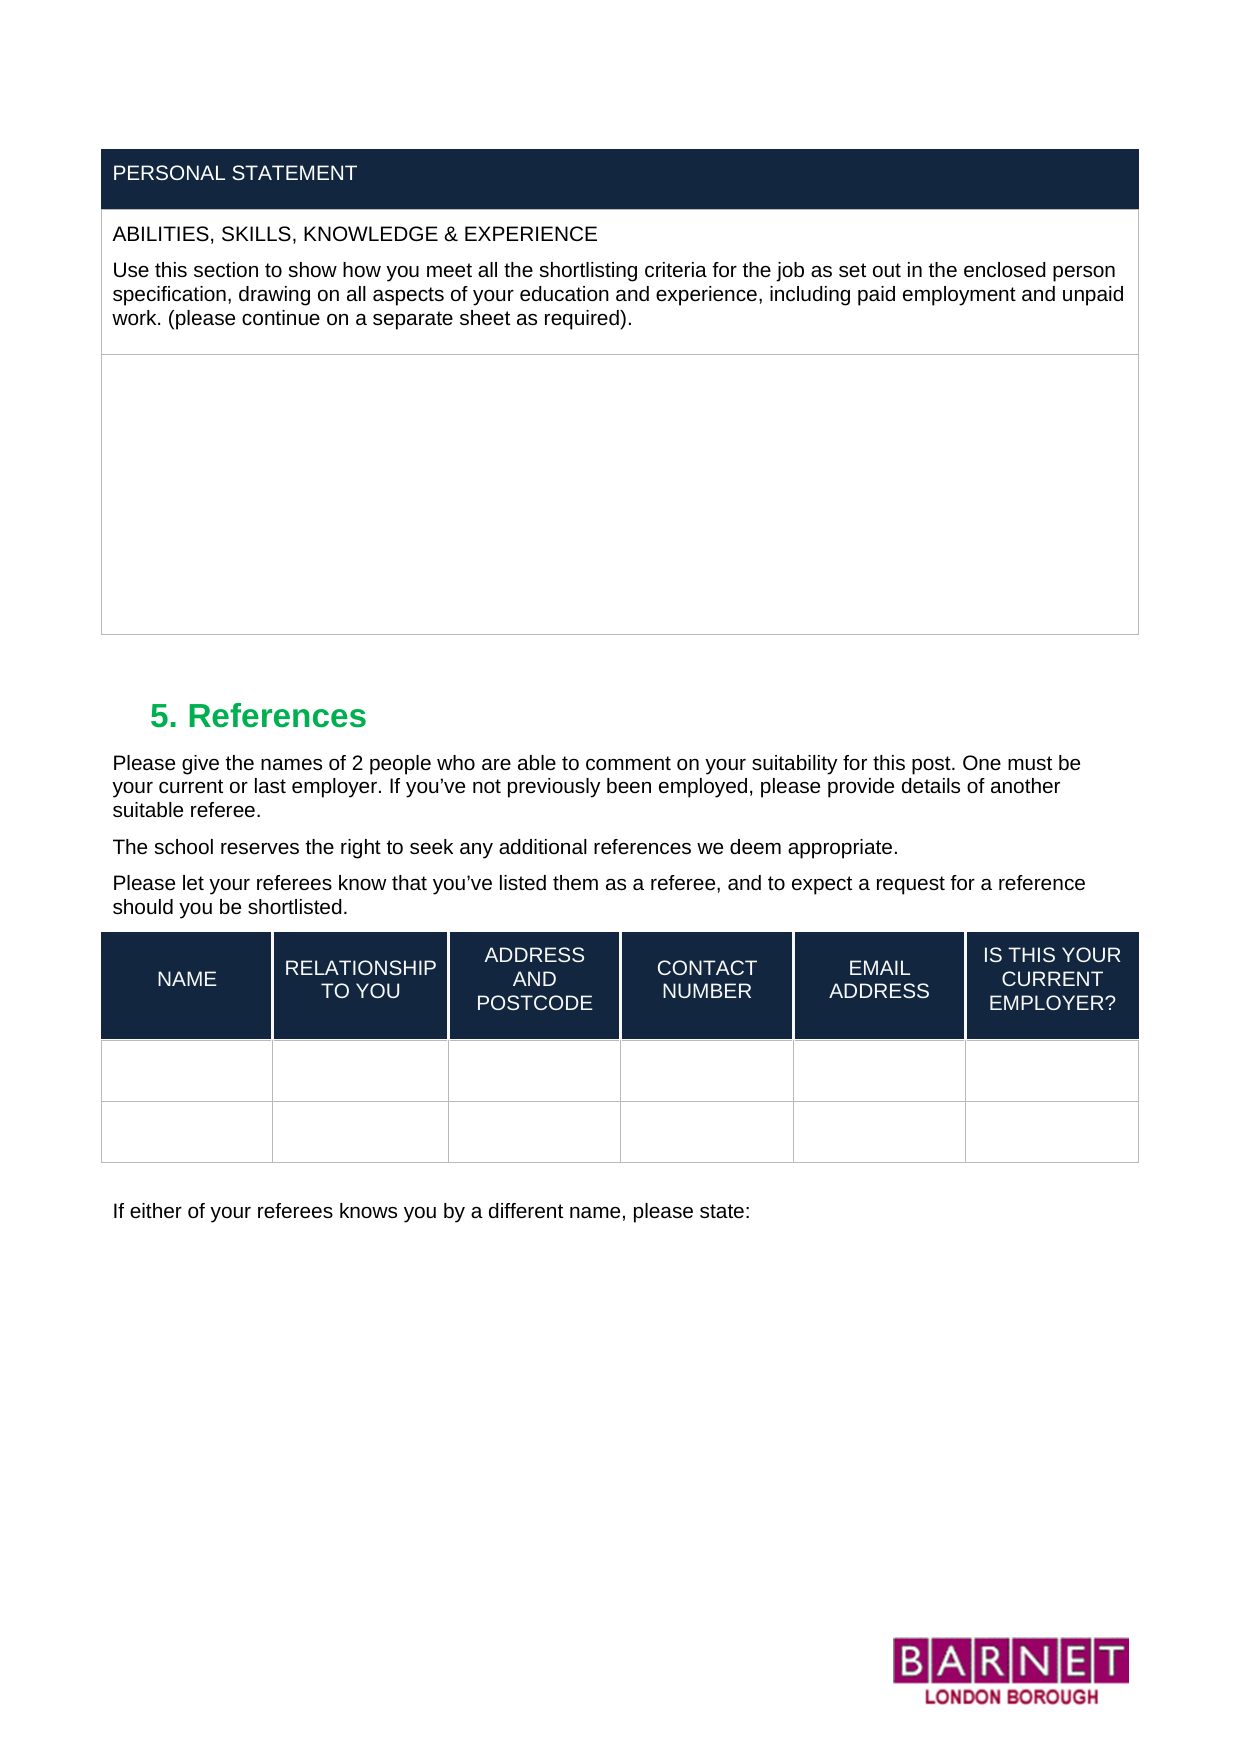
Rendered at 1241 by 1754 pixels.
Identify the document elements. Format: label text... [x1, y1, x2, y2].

table_cell [102, 1041, 272, 1101]
table_header Name [101, 932, 271, 1039]
text The school reserves the right to seek any additional references we deem appropriate. [112, 835, 1128, 859]
text Please give the names of 2 people who are able to comment on your suitability for this post. One must be your current or last employer. If you’ve not previously been employed, please provide details of another suitable referee. [112, 750, 1128, 822]
table_cell [449, 1102, 620, 1162]
table_cell ABILITIES, SKILLS, KNOWLEDGE & EXPERIENCE Use this section to show how you meet all the shortlisting criteria for the job as set out in the enclosed person specification, drawing on all aspects of your education and experience, including paid employment and unpaid work. (please continue on a separate sheet as required). [102, 210, 1138, 354]
table_cell [794, 1041, 965, 1101]
table_cell [449, 1041, 620, 1101]
table_header contact number [622, 932, 792, 1039]
picture [893, 1637, 1129, 1707]
table_cell [102, 1102, 272, 1162]
text Please let your referees know that you’ve listed them as a referee, and to expect a request for a reference should you be shortlisted. [112, 871, 1128, 919]
table_header address and postcode [450, 932, 619, 1039]
text If either of your referees knows you by a different name, please state: [112, 1199, 1128, 1223]
list References [150, 696, 1128, 735]
table_cell [102, 355, 1138, 634]
table_cell [621, 1041, 793, 1101]
table_header email address [795, 932, 964, 1039]
table_cell [966, 1102, 1138, 1162]
table_header PERSONAL STATEMENT [101, 149, 1139, 209]
table_cell [966, 1041, 1138, 1101]
table_cell [621, 1102, 793, 1162]
table_header is this your current employer? [967, 932, 1139, 1039]
table_cell [273, 1041, 448, 1101]
table_header Relationship to you [274, 932, 447, 1039]
table_cell [273, 1102, 448, 1162]
table_cell [794, 1102, 965, 1162]
